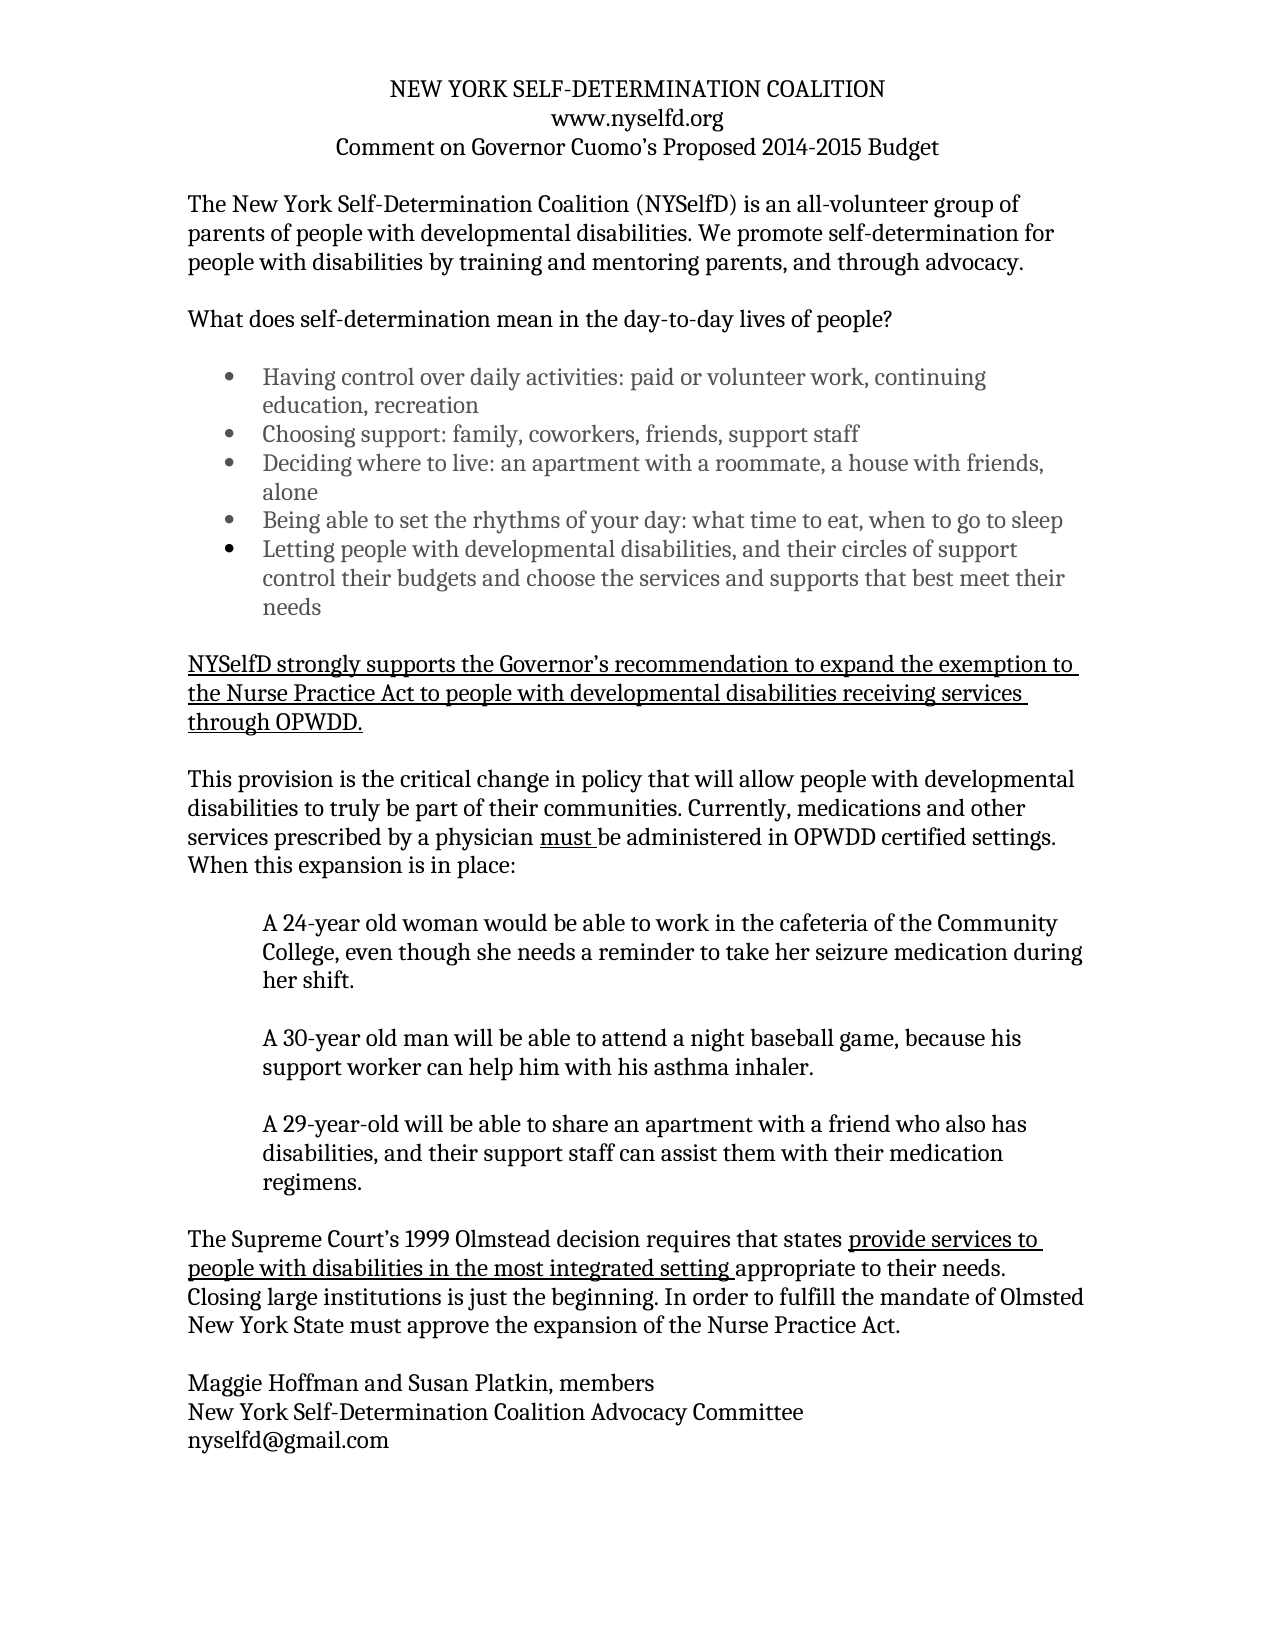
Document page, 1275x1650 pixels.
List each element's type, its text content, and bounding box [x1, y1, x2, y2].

list Letting people with developmental disabilities, and their circles of support control their budgets and choose the services and supports that best meet their needs [225, 535, 1087, 621]
text Maggie Hoffman and Susan Platkin, members [187, 1369, 1087, 1397]
list Being able to set the rhythms of your day: what time to eat, when to go to sleep [225, 506, 1087, 535]
list Deciding where to live: an apartment with a roommate, a house with friends, alone [225, 449, 1087, 506]
text A 30-year old man will be able to attend a night baseball game, because his support worker can help him with his asthma inhaler. [262, 1024, 1087, 1081]
list Choosing support: family, coworkers, friends, support staff [225, 420, 1087, 449]
text Closing large institutions is just the beginning. In order to fulfill the mandate of Olmsted New York State must approve the expansion of the Nurse Practice Act. [187, 1282, 1087, 1340]
text A 29-year-old will be able to share an apartment with a friend who also has disabilities, and their support staff can assist them with their medication regimens. [262, 1110, 1087, 1196]
text The Supreme Court’s 1999 Olmstead decision requires that states provide services to people with disabilities in the most integrated setting appropriate to their needs. [187, 1225, 1087, 1282]
text NYSelfD strongly supports the Governor’s recommendation to expand the exemption to the Nurse Practice Act to people with developmental disabilities receiving services through OPWDD. [187, 650, 1087, 736]
list Having control over daily activities: paid or volunteer work, continuing education, recreation [225, 362, 1087, 420]
text A 24-year old woman would be able to work in the cafeteria of the Community College, even though she needs a reminder to take her seizure medication during her shift. [262, 909, 1087, 995]
text This provision is the critical change in policy that will allow people with developmental disabilities to truly be part of their communities. Currently, medications and other services prescribed by a physician must be administered in OPWDD certified settings. When this expansion is in place: [187, 765, 1087, 880]
text What does self-determination mean in the day-to-day lives of people? [187, 305, 1087, 334]
text nyselfd@gmail.com [187, 1426, 1087, 1455]
text The New York Self-Determination Coalition (NYSelfD) is an all-volunteer group of parents of people with developmental disabilities. We promote self-determination for people with disabilities by training and mentoring parents, and through advocacy. [187, 190, 1087, 276]
text New York Self-Determination Coalition Advocacy Committee [187, 1397, 1087, 1426]
